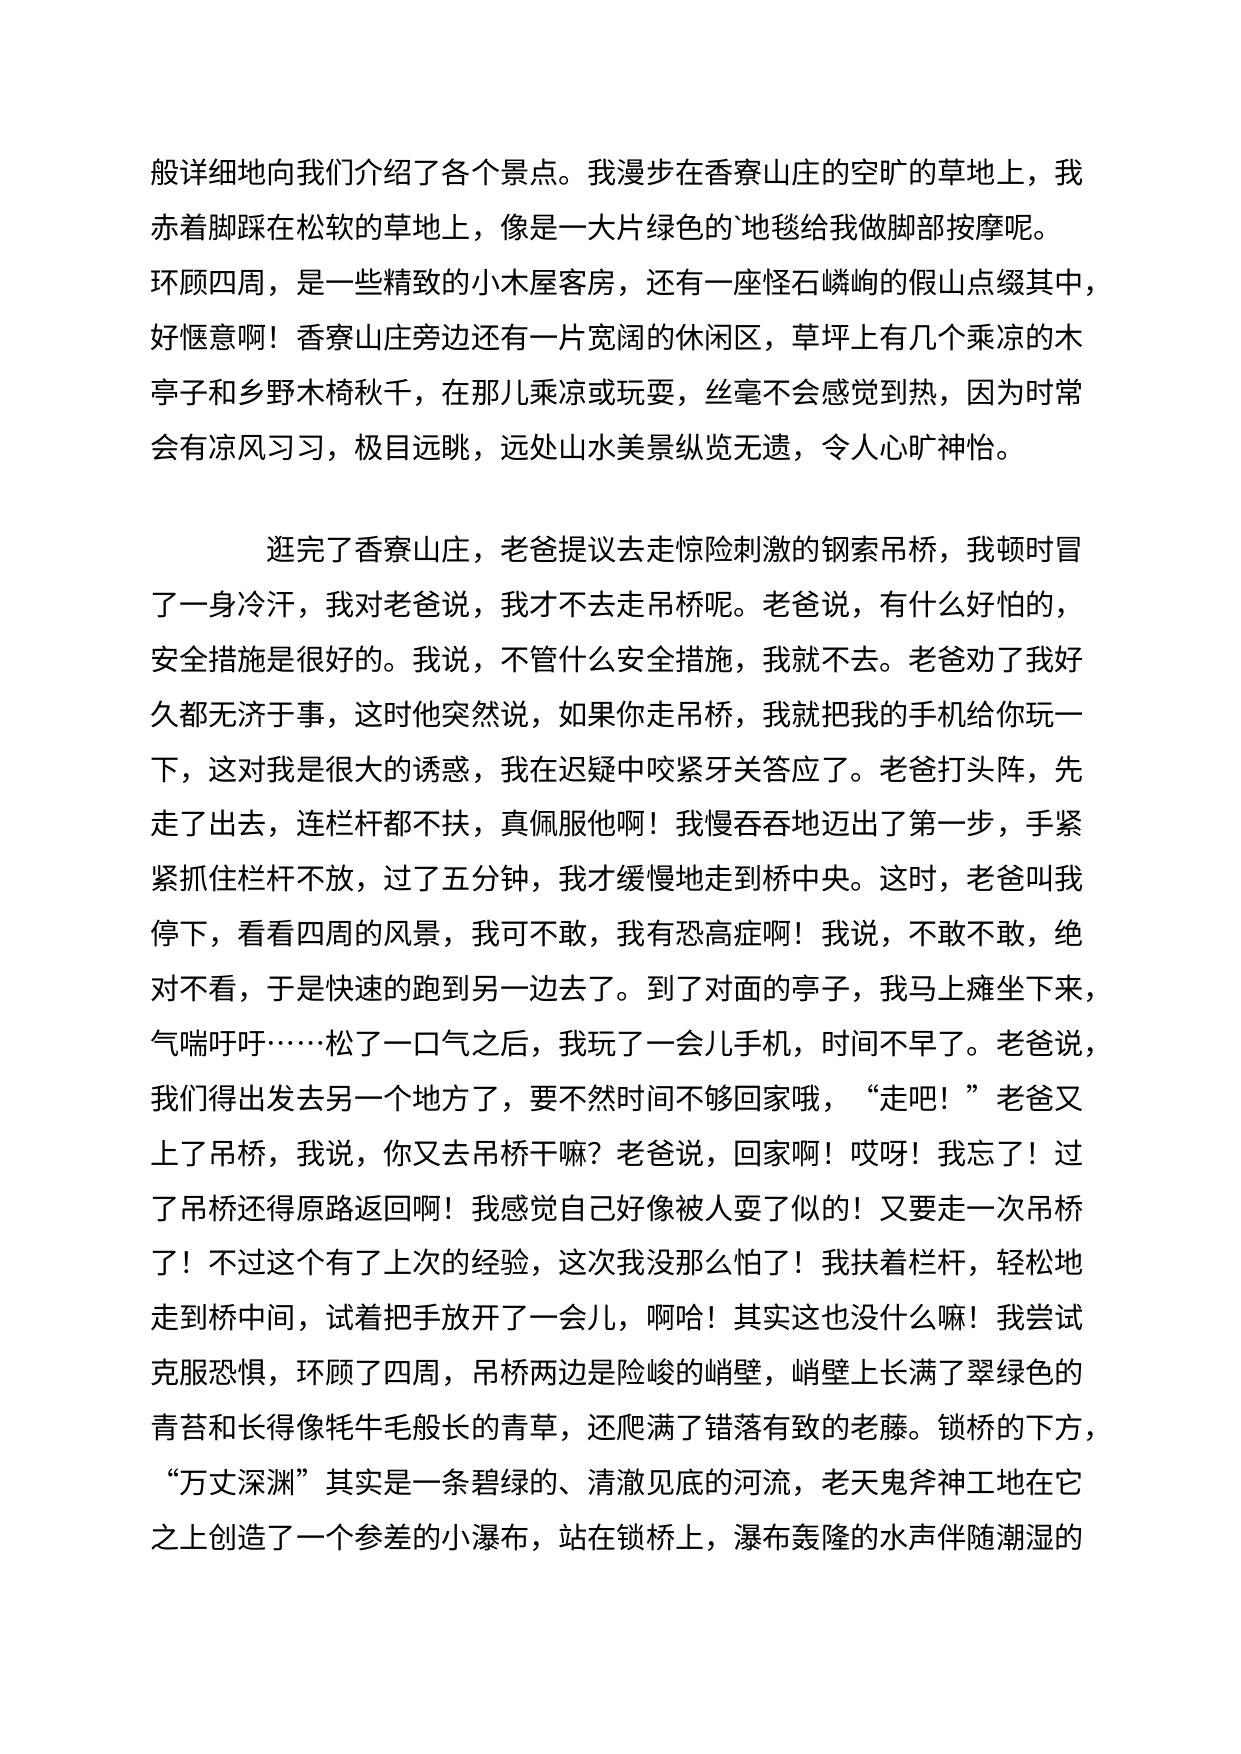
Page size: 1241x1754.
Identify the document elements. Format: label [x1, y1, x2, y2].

text [150, 526, 1090, 1557]
text [150, 150, 1090, 467]
